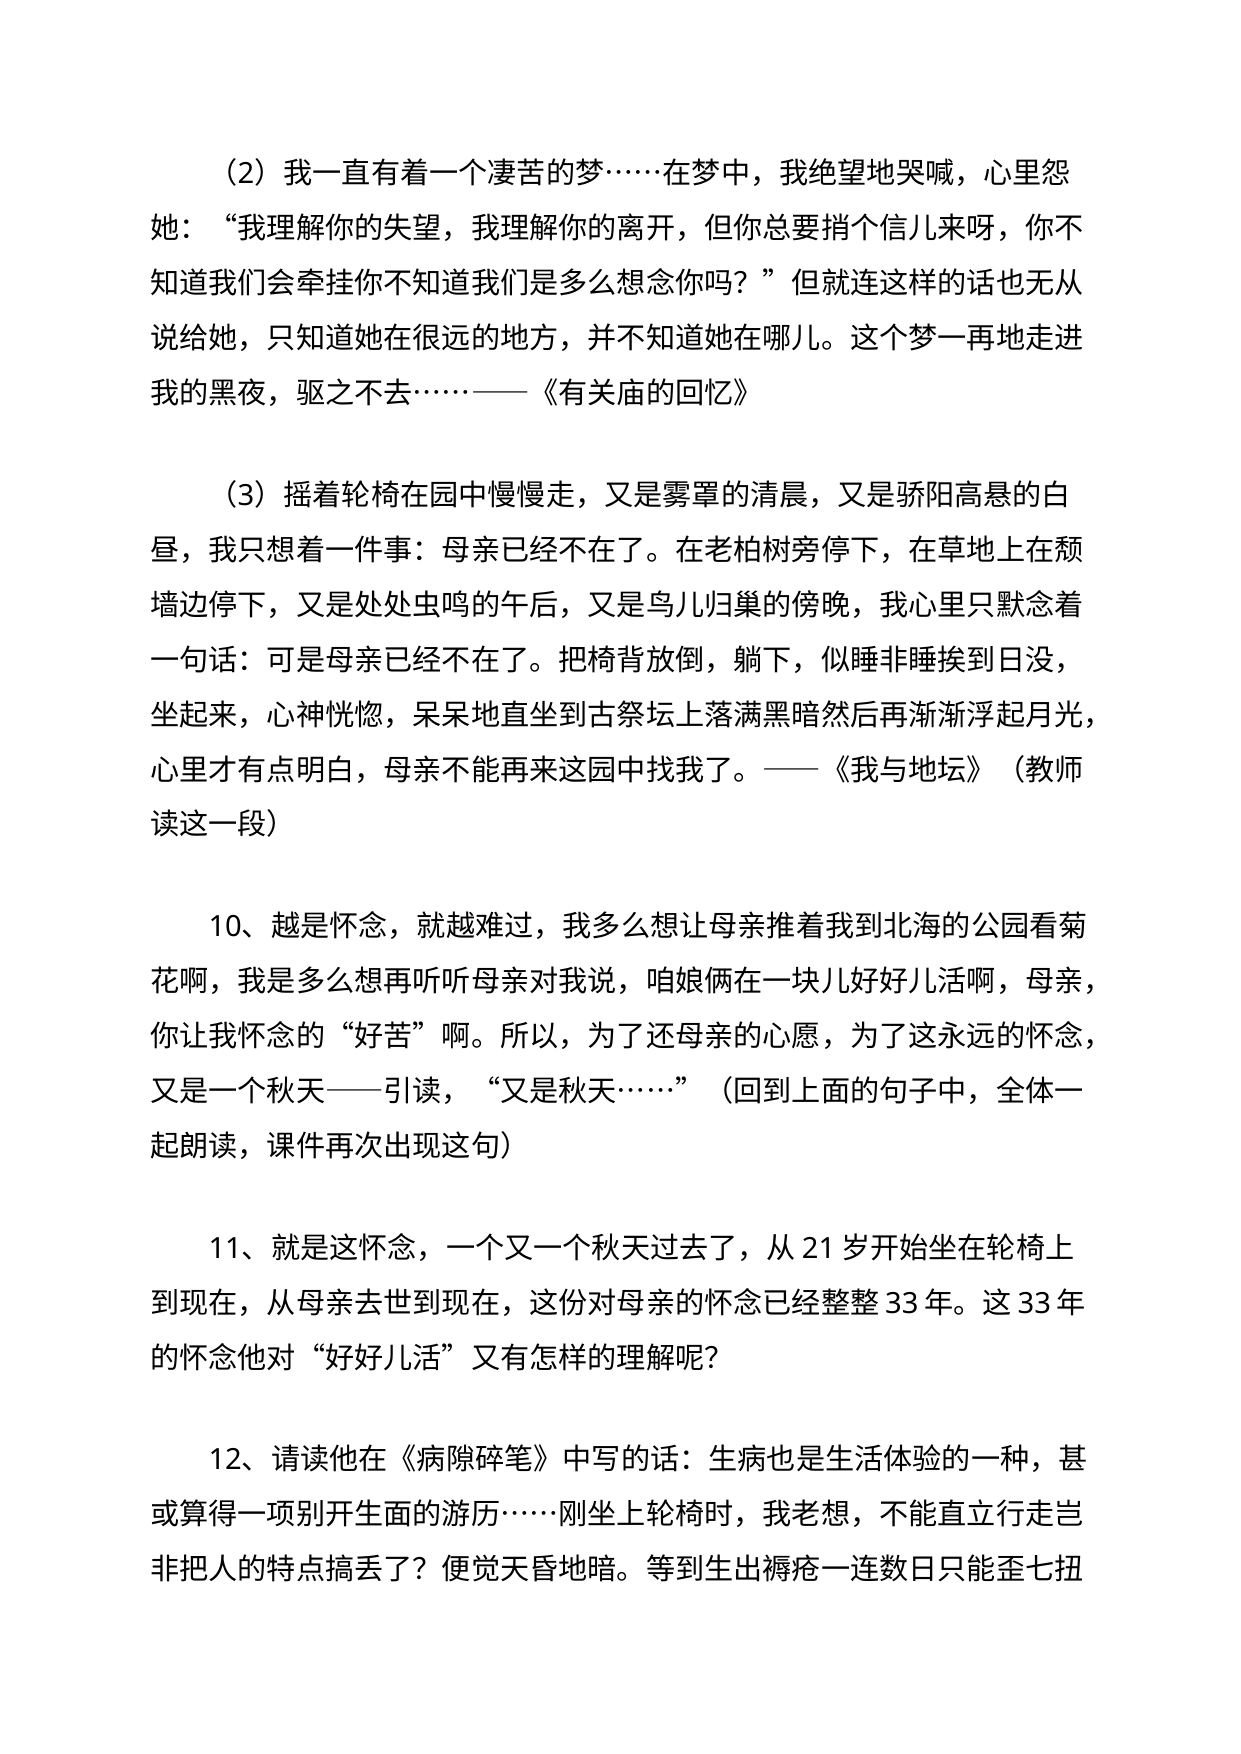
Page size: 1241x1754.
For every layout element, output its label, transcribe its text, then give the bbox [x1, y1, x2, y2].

text （3）摇着轮椅在园中慢慢走，又是雾罩的清晨，又是骄阳高悬的白昼，我只想着一件事：母亲已经不在了。在老柏树旁停下，在草地上在颓墙边停下，又是处处虫鸣的午后，又是鸟儿归巢的傍晚，我心里只默念着一句话：可是母亲已经不在了。把椅背放倒，躺下，似睡非睡挨到日没，坐起来，心神恍惚，呆呆地直坐到古祭坛上落满黑暗然后再渐渐浮起月光，心里才有点明白，母亲不能再来这园中找我了。——《我与地坛》（教师读这一段） [150, 471, 1090, 843]
text （2）我一直有着一个凄苦的梦……在梦中，我绝望地哭喊，心里怨她：“我理解你的失望，我理解你的离开，但你总要捎个信儿来呀，你不知道我们会牵挂你不知道我们是多么想念你吗？”但就连这样的话也无从说给她，只知道她在很远的地方，并不知道她在哪儿。这个梦一再地走进我的黑夜，驱之不去……——《有关庙的回忆》 [150, 150, 1090, 412]
text 10、越是怀念，就越难过，我多么想让母亲推着我到北海的公园看菊花啊，我是多么想再听听母亲对我说，咱娘俩在一块儿好好儿活啊，母亲，你让我怀念的“好苦”啊。所以，为了还母亲的心愿，为了这永远的怀念，又是一个秋天——引读，“又是秋天……”（回到上面的句子中，全体一起朗读，课件再次出现这句） [150, 903, 1090, 1165]
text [150, 1436, 1090, 1588]
text 11、就是这怀念，一个又一个秋天过去了，从21岁开始坐在轮椅上到现在，从母亲去世到现在，这份对母亲的怀念已经整整33年。这33年的怀念他对“好好儿活”又有怎样的理解呢？ [150, 1224, 1090, 1376]
